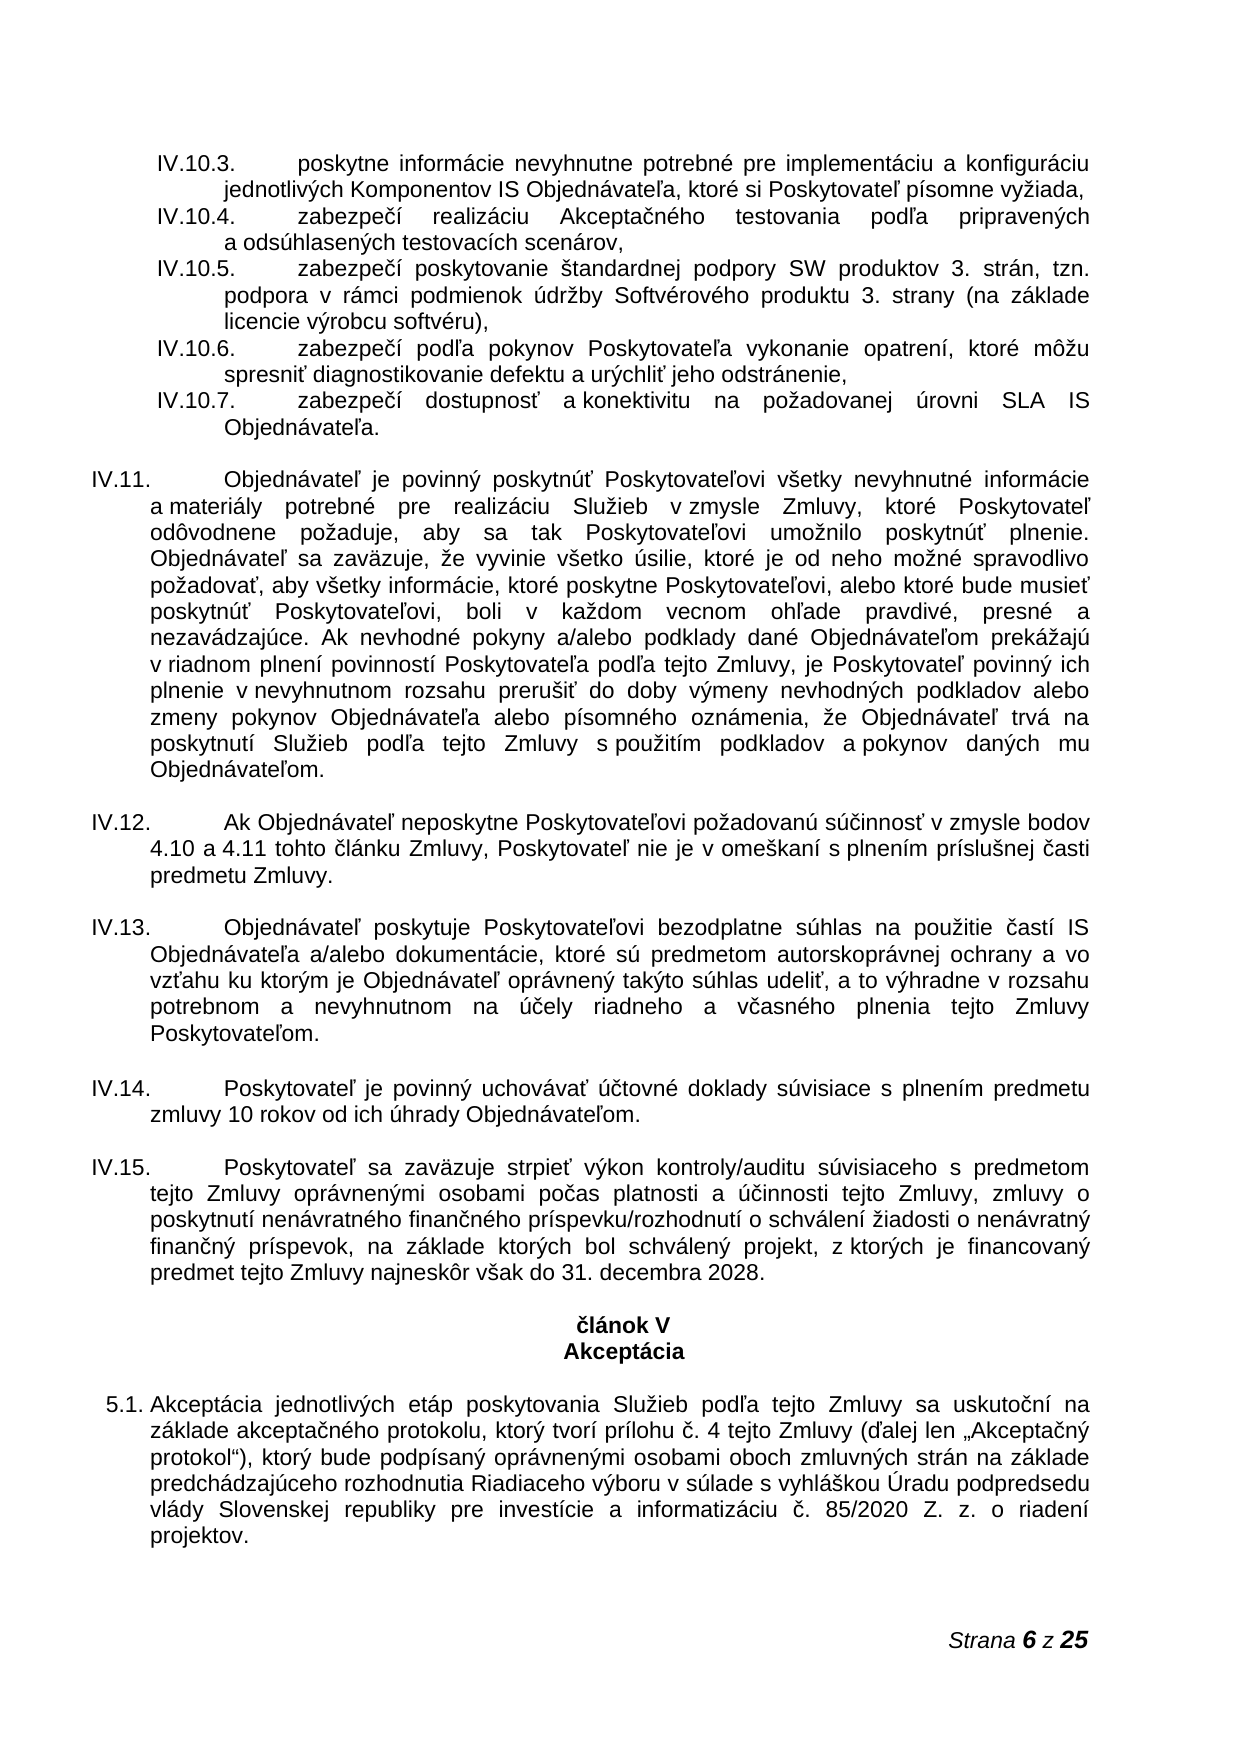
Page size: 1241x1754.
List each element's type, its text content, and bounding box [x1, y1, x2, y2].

text Akceptácia [445, 1338, 1090, 1364]
list poskytne informácie nevyhnutne potrebné pre implementáciu a konfiguráciu jednotlivých Komponentov IS Objednávateľa, ktoré si Poskytovateľ písomne vyžiada, [157, 150, 1090, 203]
list Objednávateľ poskytuje Poskytovateľovi bezodplatne súhlas na použitie častí IS Objednávateľa a/alebo dokumentácie, ktoré sú predmetom autorskoprávnej ochrany a vo vzťahu ku ktorým je Objednávateľ oprávnený takýto súhlas udeliť, a to výhradne v rozsahu potrebnom a nevyhnutnom na účely riadneho a včasného plnenia tejto Zmluvy Poskytovateľom. [91, 914, 1090, 1046]
list zabezpečí dostupnosť a konektivitu na požadovanej úrovni SLA IS Objednávateľa. [157, 387, 1090, 440]
text 5.1. Akceptácia jednotlivých etáp poskytovania Služieb podľa tejto Zmluvy sa uskutoční na základe akceptačného protokolu, ktorý tvorí prílohu č. 4 tejto Zmluvy (ďalej len „Akceptačný protokol“), ktorý bude podpísaný oprávnenými osobami oboch zmluvných strán na základe predchádzajúceho rozhodnutia Riadiaceho výboru v súlade s vyhláškou Úradu podpredsedu vlády Slovenskej republiky pre investície a informatizáciu č. 85/2020 Z. z. o riadení projektov. [106, 1391, 1090, 1549]
list Poskytovateľ sa zaväzuje strpieť výkon kontroly/auditu súvisiaceho s predmetom tejto Zmluvy oprávnenými osobami počas platnosti a účinnosti tejto Zmluvy, zmluvy o poskytnutí nenávratného finančného príspevku/rozhodnutí o schválení žiadosti o nenávratný finančný príspevok, na základe ktorých bol schválený projekt, z ktorých je financovaný predmet tejto Zmluvy najneskôr však do 31. decembra 2028. [91, 1153, 1090, 1285]
list Poskytovateľ je povinný uchovávať účtovné doklady súvisiace s plnením predmetu zmluvy 10 rokov od ich úhrady Objednávateľom. [91, 1074, 1090, 1127]
list zabezpečí poskytovanie štandardnej podpory SW produktov 3. strán, tzn. podpora v rámci podmienok údržby Softvérového produktu 3. strany (na základe licencie výrobcu softvéru), [157, 255, 1090, 334]
list zabezpečí realizáciu Akceptačného testovania podľa pripravených a odsúhlasených testovacích scenárov, [157, 203, 1090, 255]
list Objednávateľ je povinný poskytnúť Poskytovateľovi všetky nevyhnutné informácie a materiály potrebné pre realizáciu Služieb v zmysle Zmluvy, ktoré Poskytovateľ odôvodnene požaduje, aby sa tak Poskytovateľovi umožnilo poskytnúť plnenie. Objednávateľ sa zaväzuje, že vyvinie všetko úsilie, ktoré je od neho možné spravodlivo požadovať, aby všetky informácie, ktoré poskytne Poskytovateľovi, alebo ktoré bude musieť poskytnúť Poskytovateľovi, boli v každom vecnom ohľade pravdivé, presné a nezavádzajúce. Ak nevhodné pokyny a/alebo podklady dané Objednávateľom prekážajú v riadnom plnení povinností Poskytovateľa podľa tejto Zmluvy, je Poskytovateľ povinný ich plnenie v nevyhnutnom rozsahu prerušiť do doby výmeny nevhodných podkladov alebo zmeny pokynov Objednávateľa alebo písomného oznámenia, že Objednávateľ trvá na poskytnutí Služieb podľa tejto Zmluvy s použitím podkladov a pokynov daných mu Objednávateľom. [91, 466, 1090, 782]
list Ak Objednávateľ neposkytne Poskytovateľovi požadovanú súčinnosť v zmysle bodov 4.10 a 4.11 tohto článku Zmluvy, Poskytovateľ nie je v omeškaní s plnením príslušnej časti predmetu Zmluvy. [91, 809, 1090, 888]
list zabezpečí podľa pokynov Poskytovateľa vykonanie opatrení, ktoré môžu spresniť diagnostikovanie defektu a urýchliť jeho odstránenie, [157, 334, 1090, 387]
